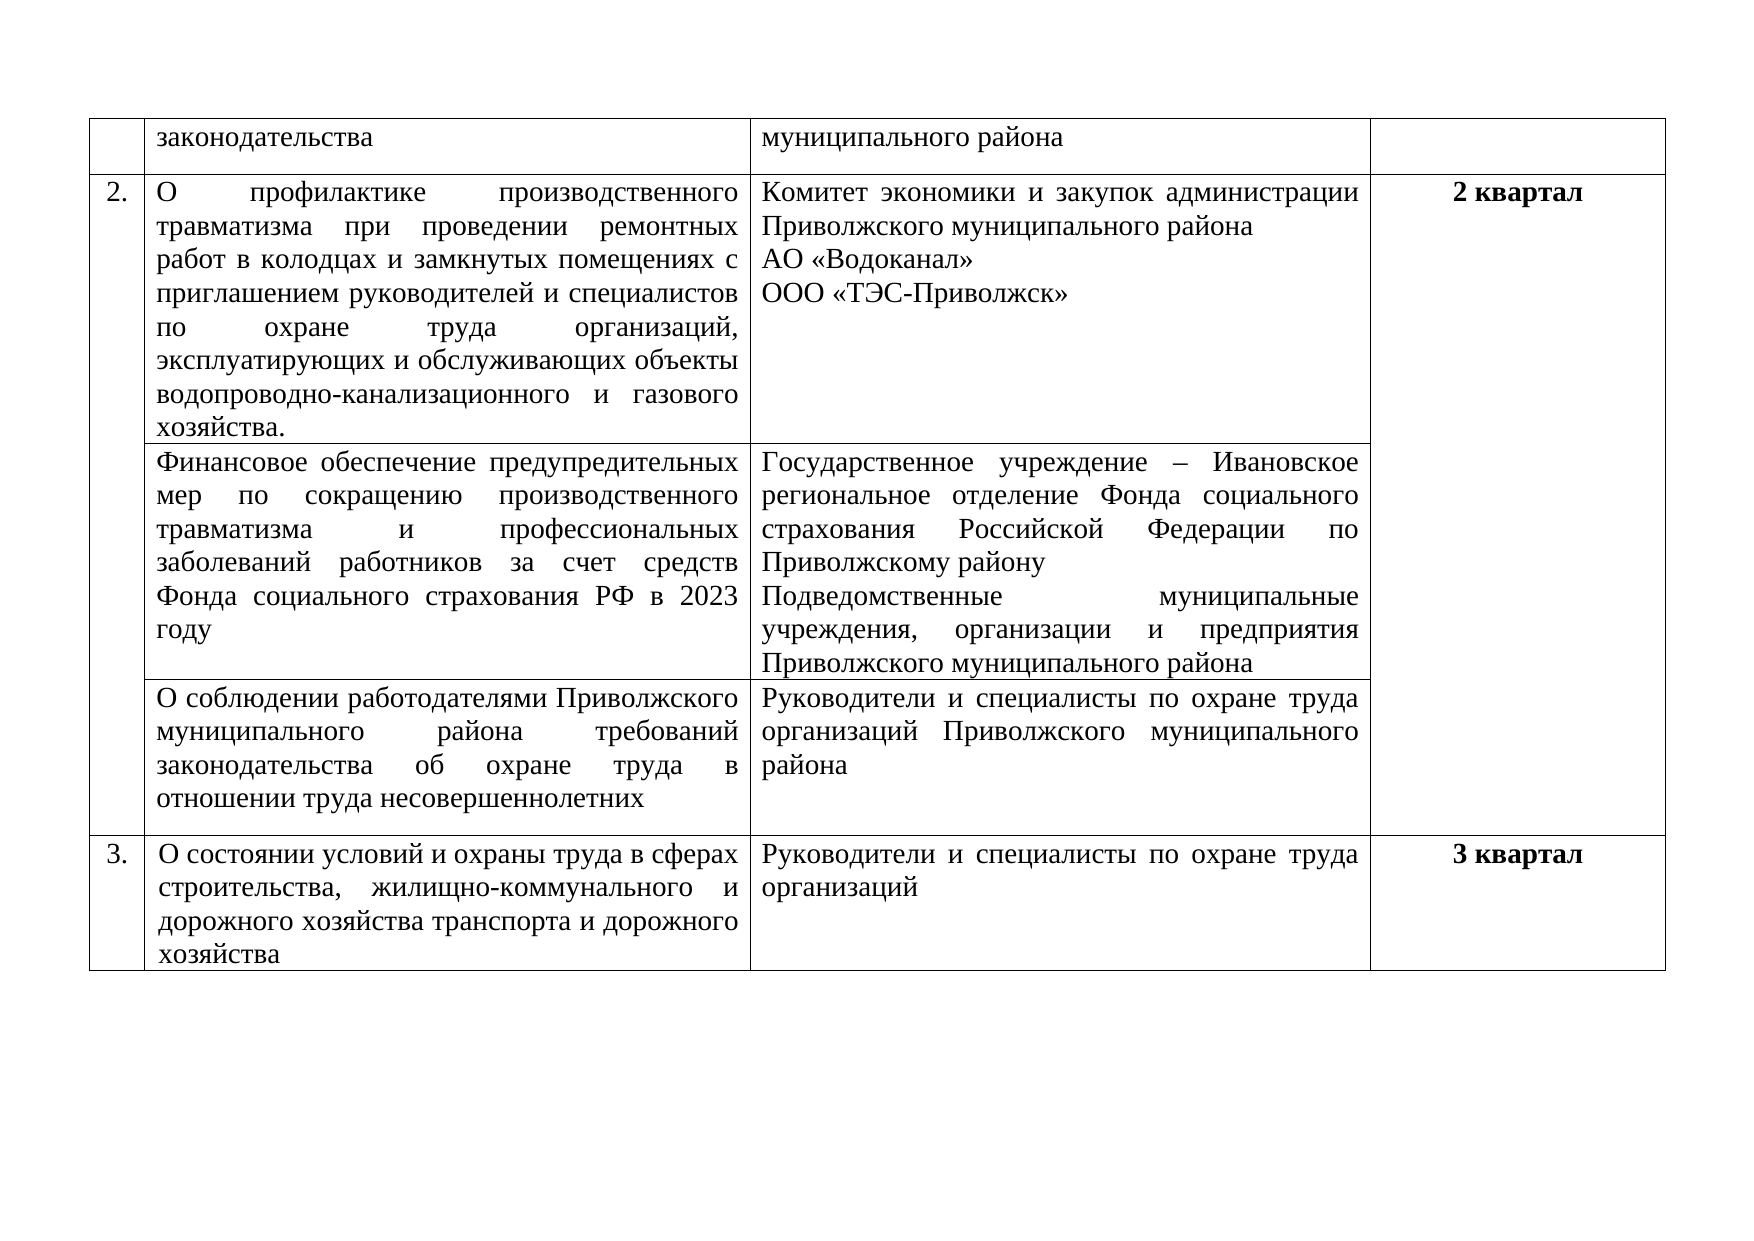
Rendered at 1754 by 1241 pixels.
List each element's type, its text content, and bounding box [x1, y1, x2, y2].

table_cell Руководители и специалисты по охране труда организаций Приволжского муниципального района [751, 680, 1370, 835]
table_cell О соблюдении работодателями Приволжского муниципального района требований законодательства об охране труда в отношении труда несовершеннолетних [145, 680, 750, 835]
table_cell Руководители и специалисты по охране труда организаций [751, 836, 1370, 970]
table_cell Финансовое обеспечение предупредительных мер по сокращению производственного травматизма и профессиональных заболеваний работников за счет средств Фонда социального страхования РФ в 2023 году [145, 444, 750, 679]
table_cell 2. [90, 175, 144, 835]
table_cell 2 квартал [1371, 175, 1665, 835]
table_cell Государственное учреждение – Ивановское региональное отделение Фонда социального страхования Российской Федерации по Приволжскому району Подведомственные муниципальные учреждения, организации и предприятия Приволжского муниципального района [751, 444, 1370, 679]
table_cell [145, 119, 750, 173]
table_cell О состоянии условий и охраны труда в сферах строительства, жилищно-коммунального и дорожного хозяйства транспорта и дорожного хозяйства [145, 836, 750, 970]
table_cell 3 квартал [1371, 836, 1665, 970]
table_cell Комитет экономики и закупок администрации Приволжского муниципального района АО «Водоканал» ООО «ТЭС-Приволжск» [751, 175, 1370, 443]
table_cell О профилактике производственного травматизма при проведении ремонтных работ в колодцах и замкнутых помещениях с приглашением руководителей и специалистов по охране труда организаций, эксплуатирующих и обслуживающих объекты водопроводно-канализационного и газового хозяйства. [145, 175, 750, 443]
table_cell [751, 119, 1370, 173]
table_cell 3. [90, 836, 144, 970]
